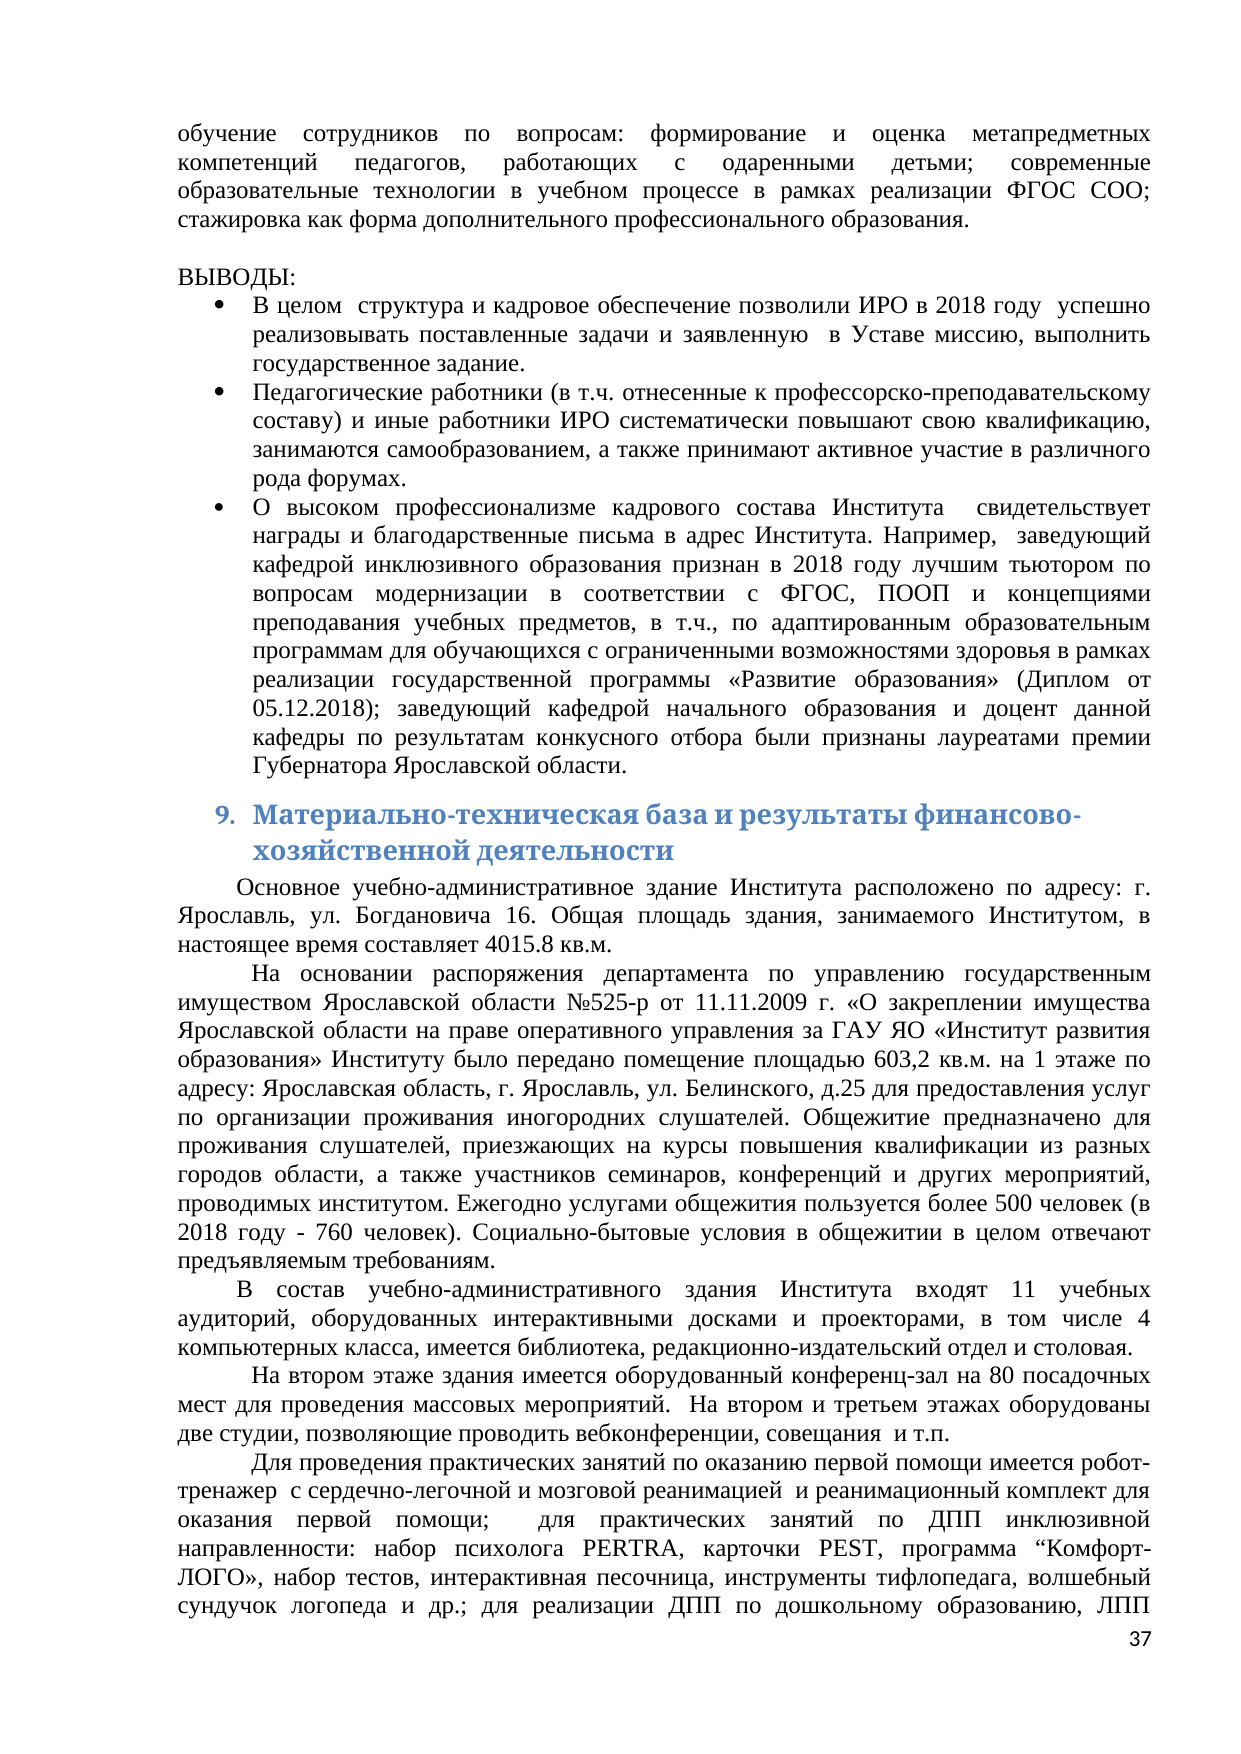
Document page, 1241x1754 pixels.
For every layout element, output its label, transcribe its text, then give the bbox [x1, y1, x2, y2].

subtitle Материально-техническая база и результаты финансово-хозяйственной деятельности [215, 800, 1152, 867]
list Педагогические работники (в т.ч. отнесенные к профессорско-преподавательскому составу) и иные работники ИРО систематически повышают свою квалификацию, занимаются самообразованием, а также принимают активное участие в различного рода форумах. [215, 377, 1152, 492]
text На основании распоряжения департамента по управлению государственным имуществом Ярославской области №525-р от 11.11.2009 г. «О закреплении имущества Ярославской области на праве оперативного управления за ГАУ ЯО «Институт развития образования» Институту было передано помещение площадью 603,2 кв.м. на 1 этаже по адресу: Ярославская область, г. Ярославль, ул. Белинского, д.25 для предоставления услуг по организации проживания иногородних слушателей. Общежитие предназначено для проживания слушателей, приезжающих на курсы повышения квалификации из разных городов области, а также участников семинаров, конференций и других мероприятий, проводимых институтом. Ежегодно услугами общежития пользуется более 500 человек (в 2018 году - 760 человек). Социально-бытовые условия в общежитии в целом отвечают предъявляемым требованиям. [177, 958, 1152, 1274]
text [177, 1447, 1152, 1619]
text ВЫВОДЫ: [177, 262, 1152, 291]
list О высоком профессионализме кадрового состава Института свидетельствует награды и благодарственные письма в адрес Института. Например, заведующий кафедрой инклюзивного образования признан в 2018 году лучшим тьютором по вопросам модернизации в соответствии с ФГОС, ПООП и концепциями преподавания учебных предметов, в т.ч., по адаптированным образовательным программам для обучающихся с ограниченными возможностями здоровья в рамках реализации государственной программы «Развитие образования» (Диплом от 05.12.2018); заведующий кафедрой начального образования и доцент данной кафедры по результатам конкусного отбора были признаны лауреатами премии Губернатора Ярославской области. [215, 492, 1152, 779]
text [177, 118, 1152, 233]
list В целом структура и кадровое обеспечение позволили ИРО в 2018 году успешно реализовывать поставленные задачи и заявленную в Уставе миссию, выполнить государственное задание. [215, 291, 1152, 377]
text Основное учебно-административное здание Института расположено по адресу: г. Ярославль, ул. Богдановича 16. Общая площадь здания, занимаемого Институтом, в настоящее время составляет 4015.8 кв.м. [177, 872, 1152, 958]
text На втором этаже здания имеется оборудованный конференц-зал на 80 посадочных мест для проведения массовых мероприятий. На втором и третьем этажах оборудованы две студии, позволяющие проводить вебконференции, совещания и т.п. [177, 1360, 1152, 1447]
text В состав учебно-административного здания Института входят 11 учебных аудиторий, оборудованных интерактивными досками и проекторами, в том числе 4 компьютерных класса, имеется библиотека, редакционно-издательский отдел и столовая. [177, 1274, 1152, 1360]
